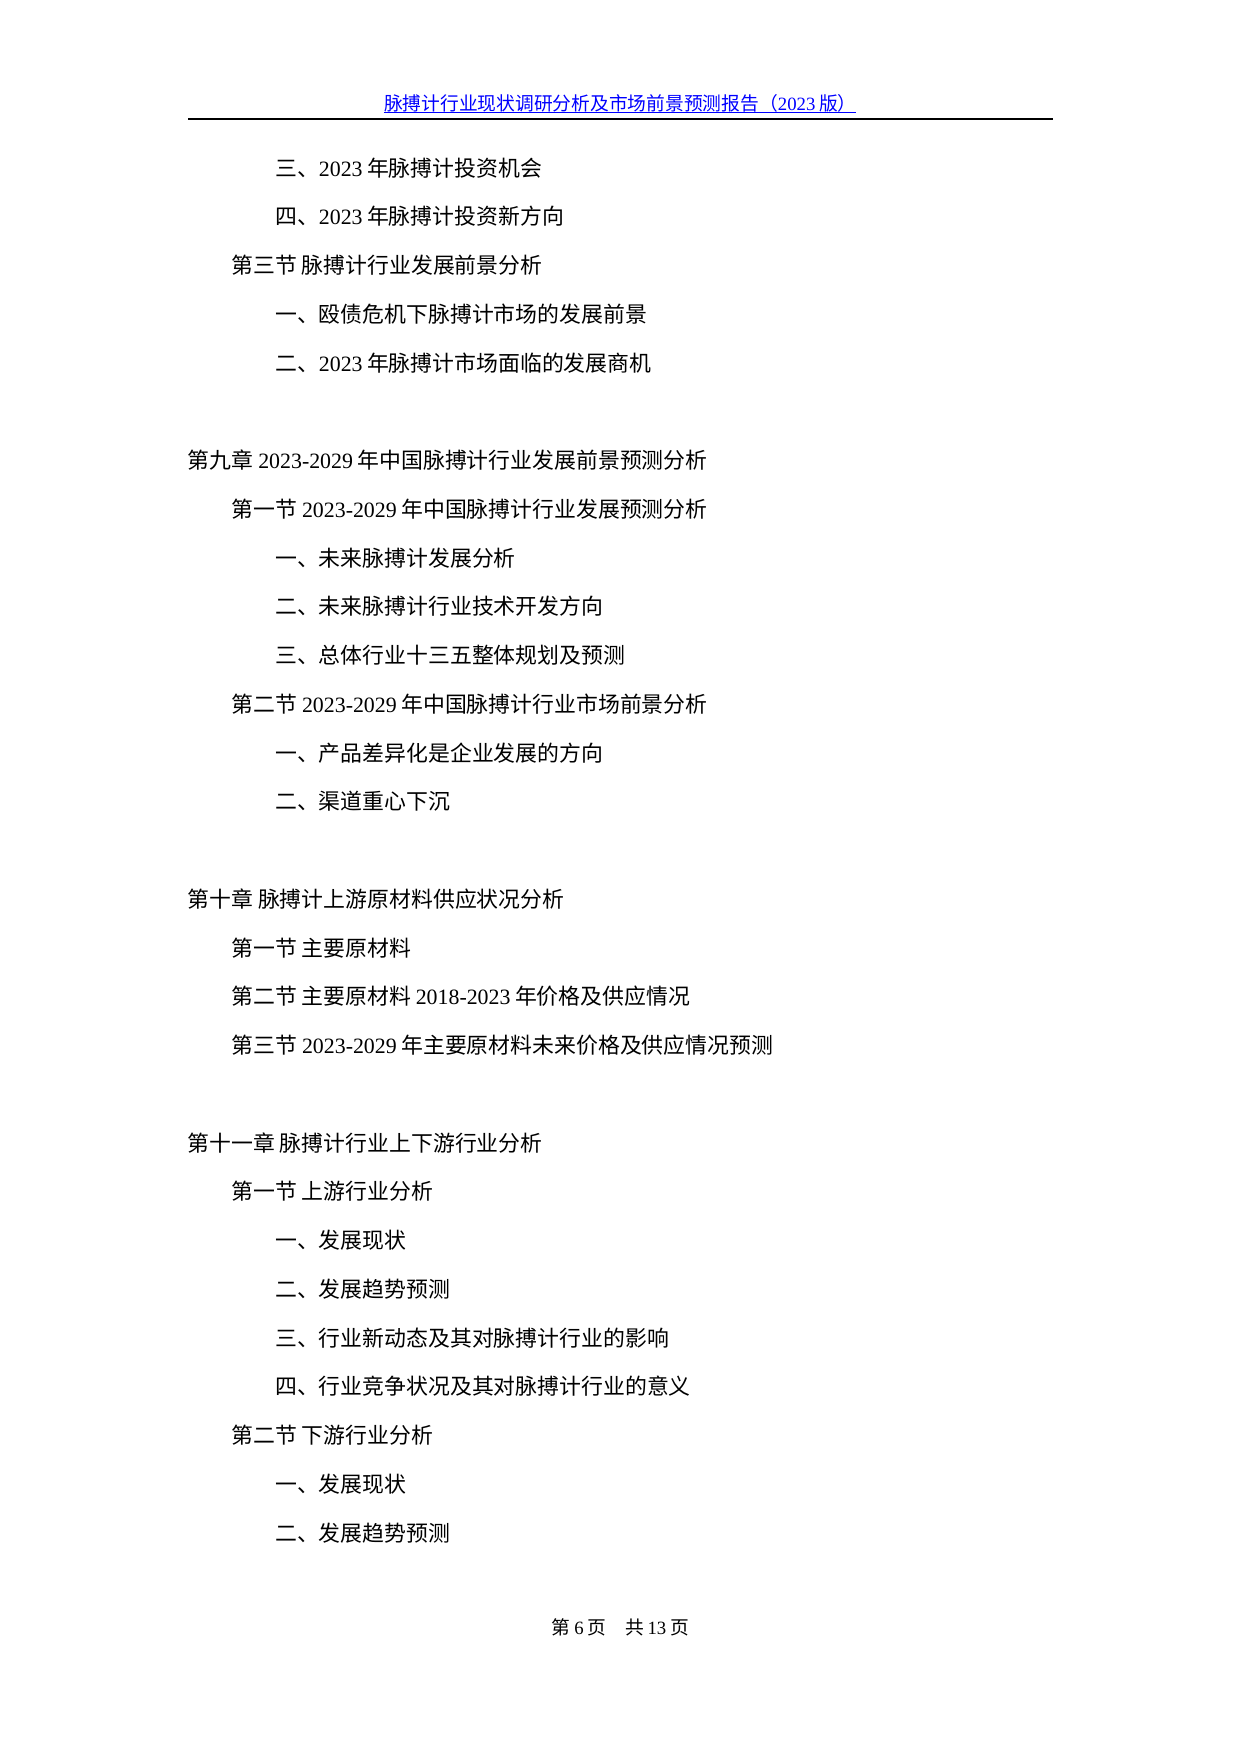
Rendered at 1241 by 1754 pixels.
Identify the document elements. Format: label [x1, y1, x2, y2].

text [187, 150, 1053, 1548]
